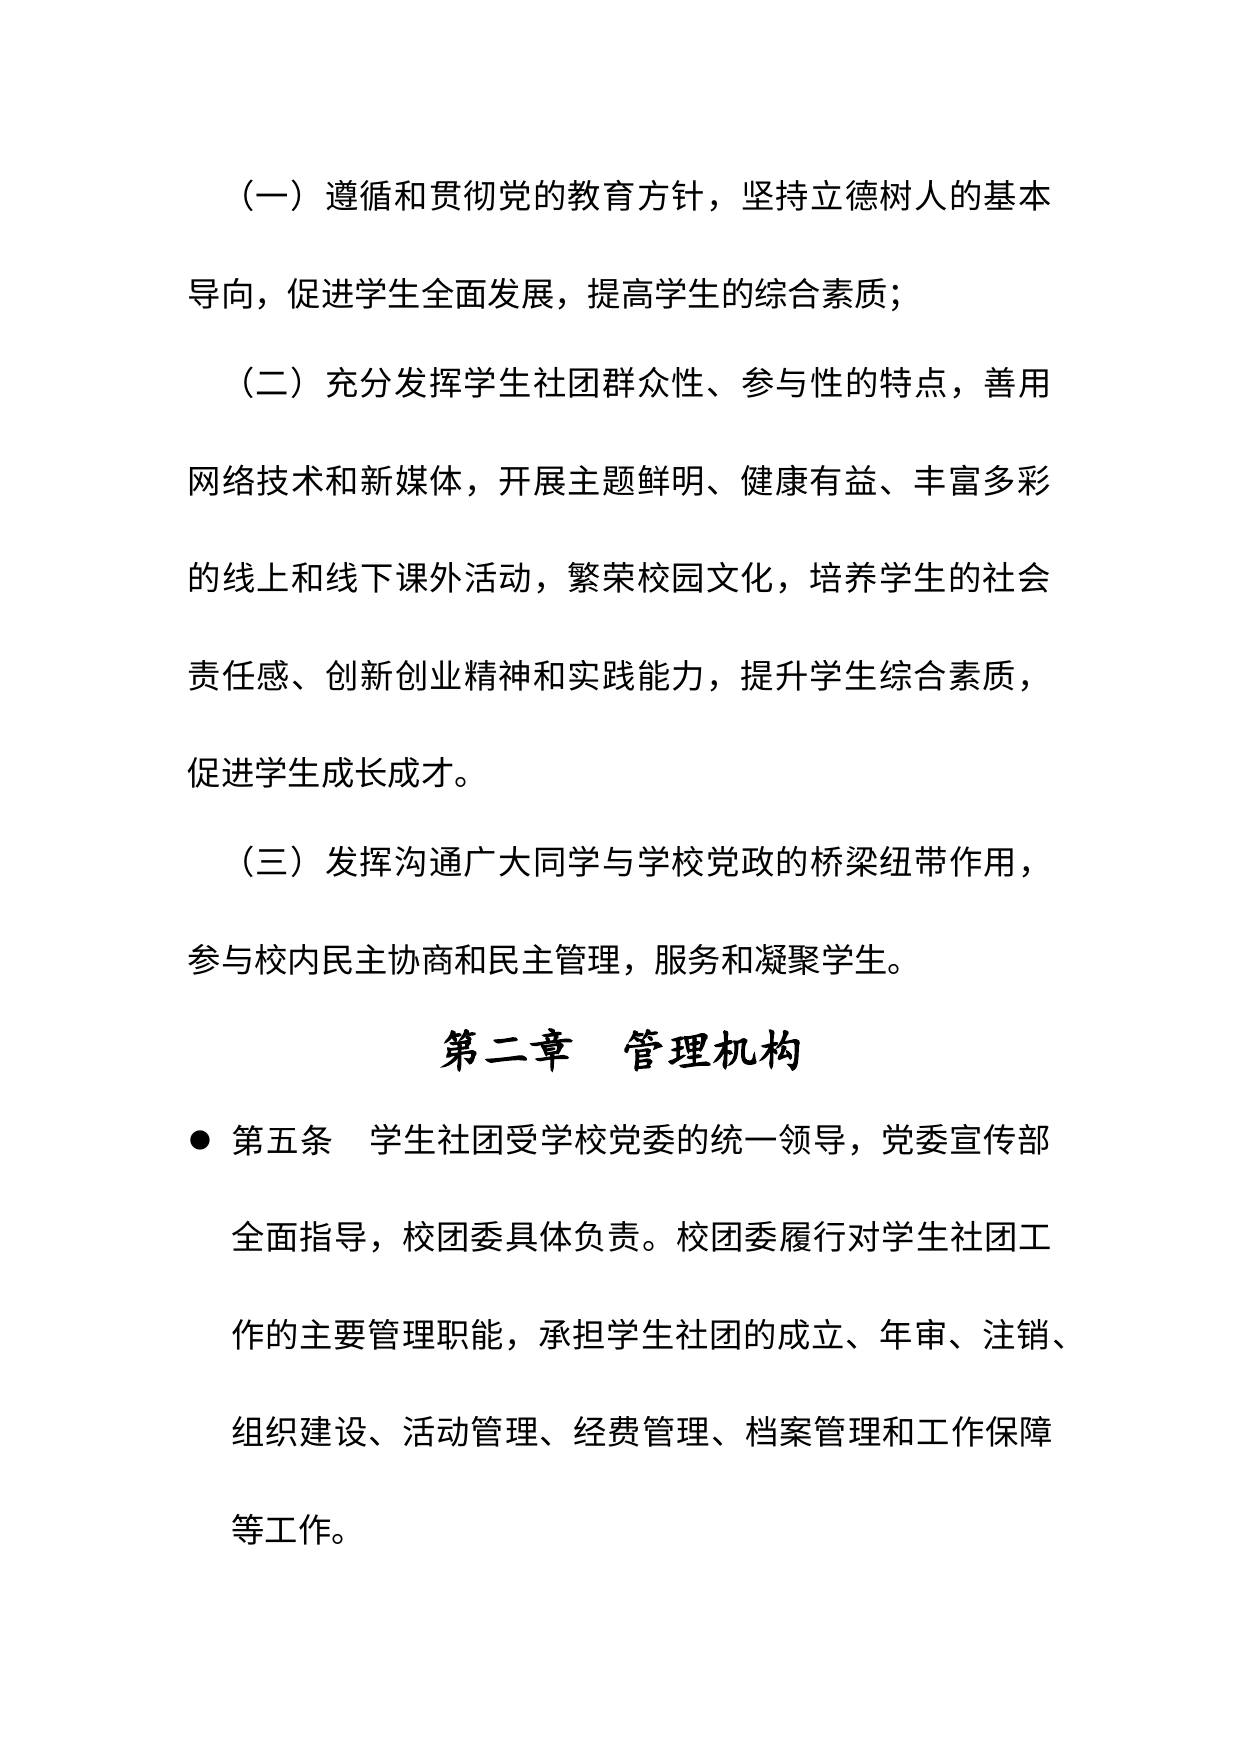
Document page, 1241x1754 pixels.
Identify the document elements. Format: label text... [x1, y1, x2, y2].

list （三）发挥沟通广大同学与学校党政的桥梁纽带作用，参与校内民主协商和民主管理，服务和凝聚学生。 [187, 828, 1053, 990]
list （一）遵循和贯彻党的教育方针，坚持立德树人的基本导向，促进学生全面发展，提高学生的综合素质； [187, 162, 1053, 324]
list 第五条 学生社团受学校党委的统一领导，党委宣传部全面指导，校团委具体负责。校团委履行对学生社团工作的主要管理职能，承担学生社团的成立、年审、注销、组织建设、活动管理、经费管理、档案管理和工作保障等工作。 [187, 1105, 1053, 1560]
text 第二章 管理机构 [187, 1014, 1053, 1079]
list （二）充分发挥学生社团群众性、参与性的特点，善用网络技术和新媒体，开展主题鲜明、健康有益、丰富多彩的线上和线下课外活动，繁荣校园文化，培养学生的社会责任感、创新创业精神和实践能力，提升学生综合素质，促进学生成长成才。 [187, 348, 1053, 803]
